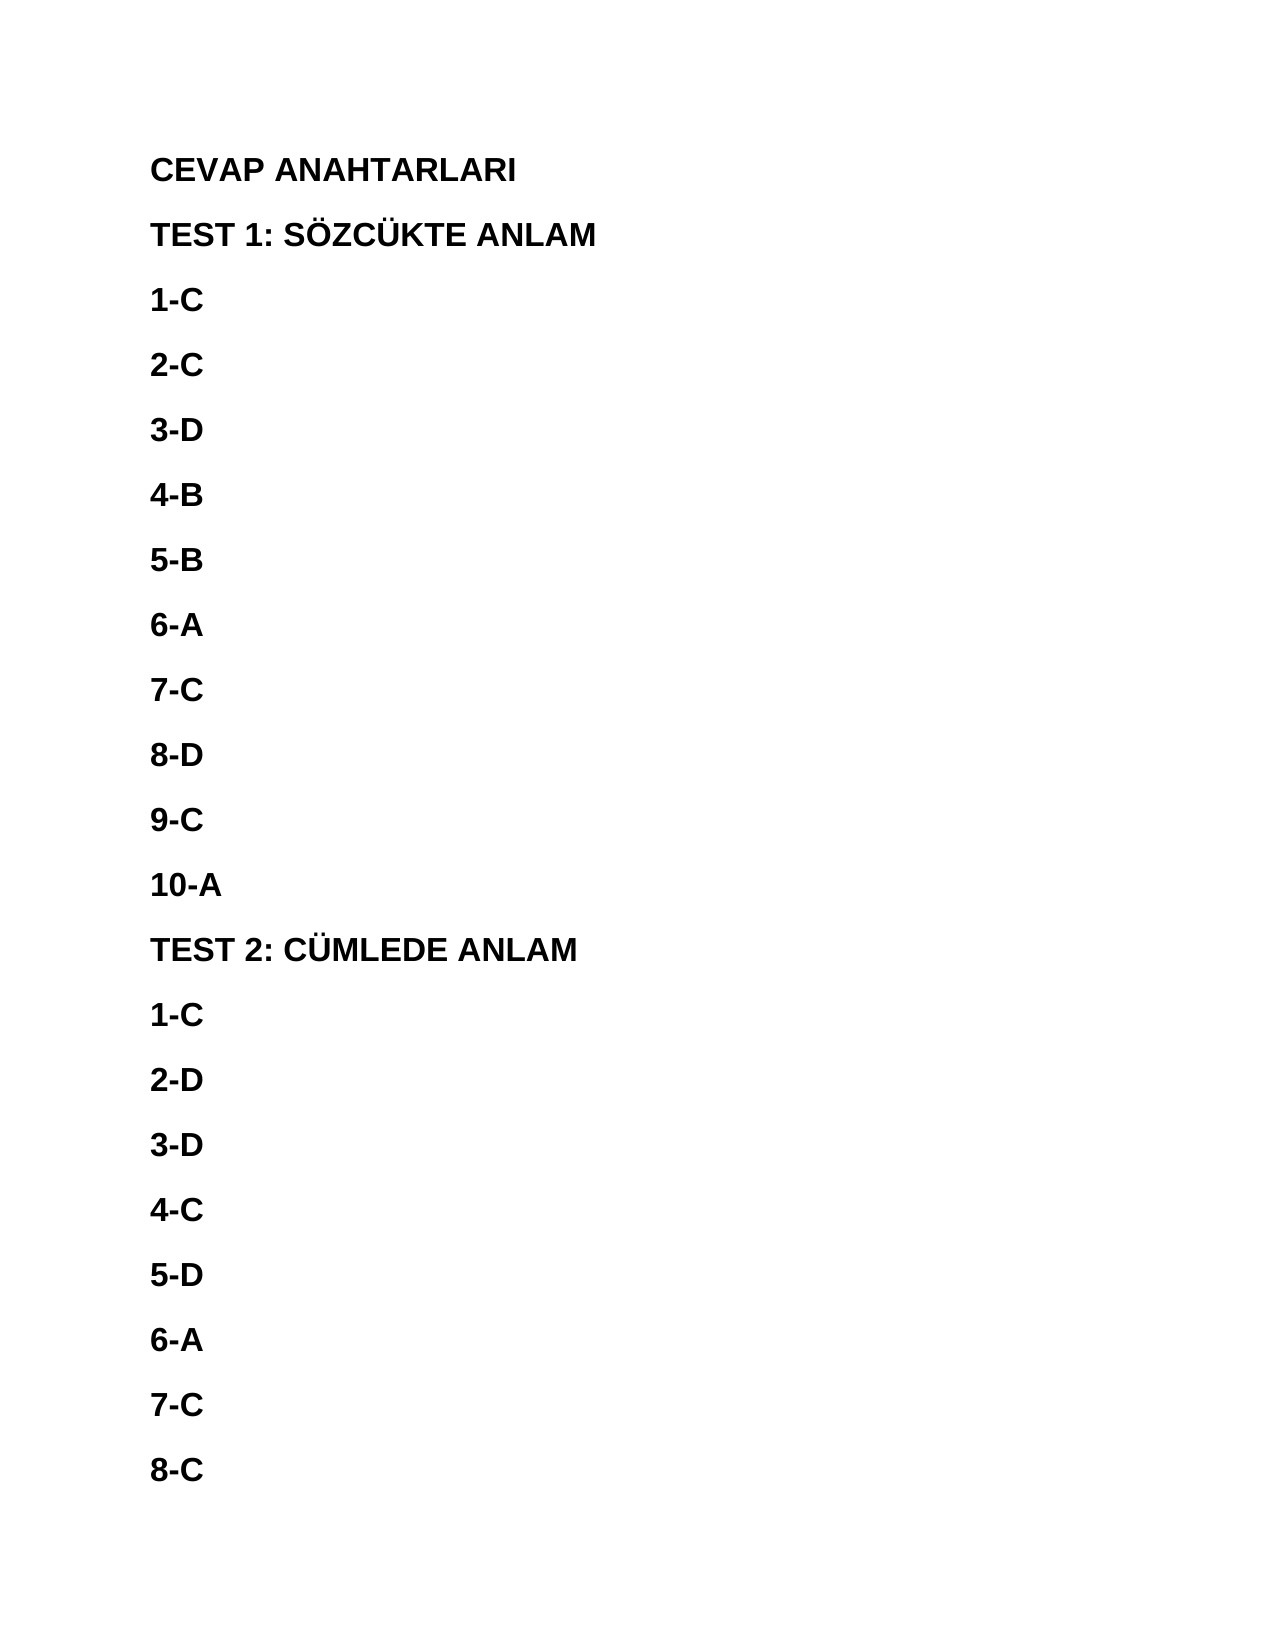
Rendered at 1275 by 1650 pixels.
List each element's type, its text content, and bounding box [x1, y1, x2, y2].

text 1-C [150, 995, 1125, 1033]
text 4-B [150, 475, 1125, 513]
text TEST 1: SÖZCÜKTE ANLAM [150, 215, 1125, 253]
text 6-A [150, 605, 1125, 643]
text 5-D [150, 1255, 1125, 1293]
text 2-D [150, 1060, 1125, 1098]
text 2-C [150, 345, 1125, 383]
text 1-C [150, 280, 1125, 318]
text TEST 2: CÜMLEDE ANLAM [150, 930, 1125, 968]
text 8-C [150, 1450, 1125, 1488]
text 7-C [150, 1385, 1125, 1423]
text CEVAP ANAHTARLARI [150, 150, 1125, 188]
text 3-D [150, 1125, 1125, 1163]
text 3-D [150, 410, 1125, 448]
text 5-B [150, 540, 1125, 578]
text 7-C [150, 670, 1125, 708]
text 8-D [150, 735, 1125, 773]
text 6-A [150, 1320, 1125, 1358]
text 9-C [150, 800, 1125, 838]
text 4-C [150, 1190, 1125, 1228]
text 10-A [150, 865, 1125, 903]
